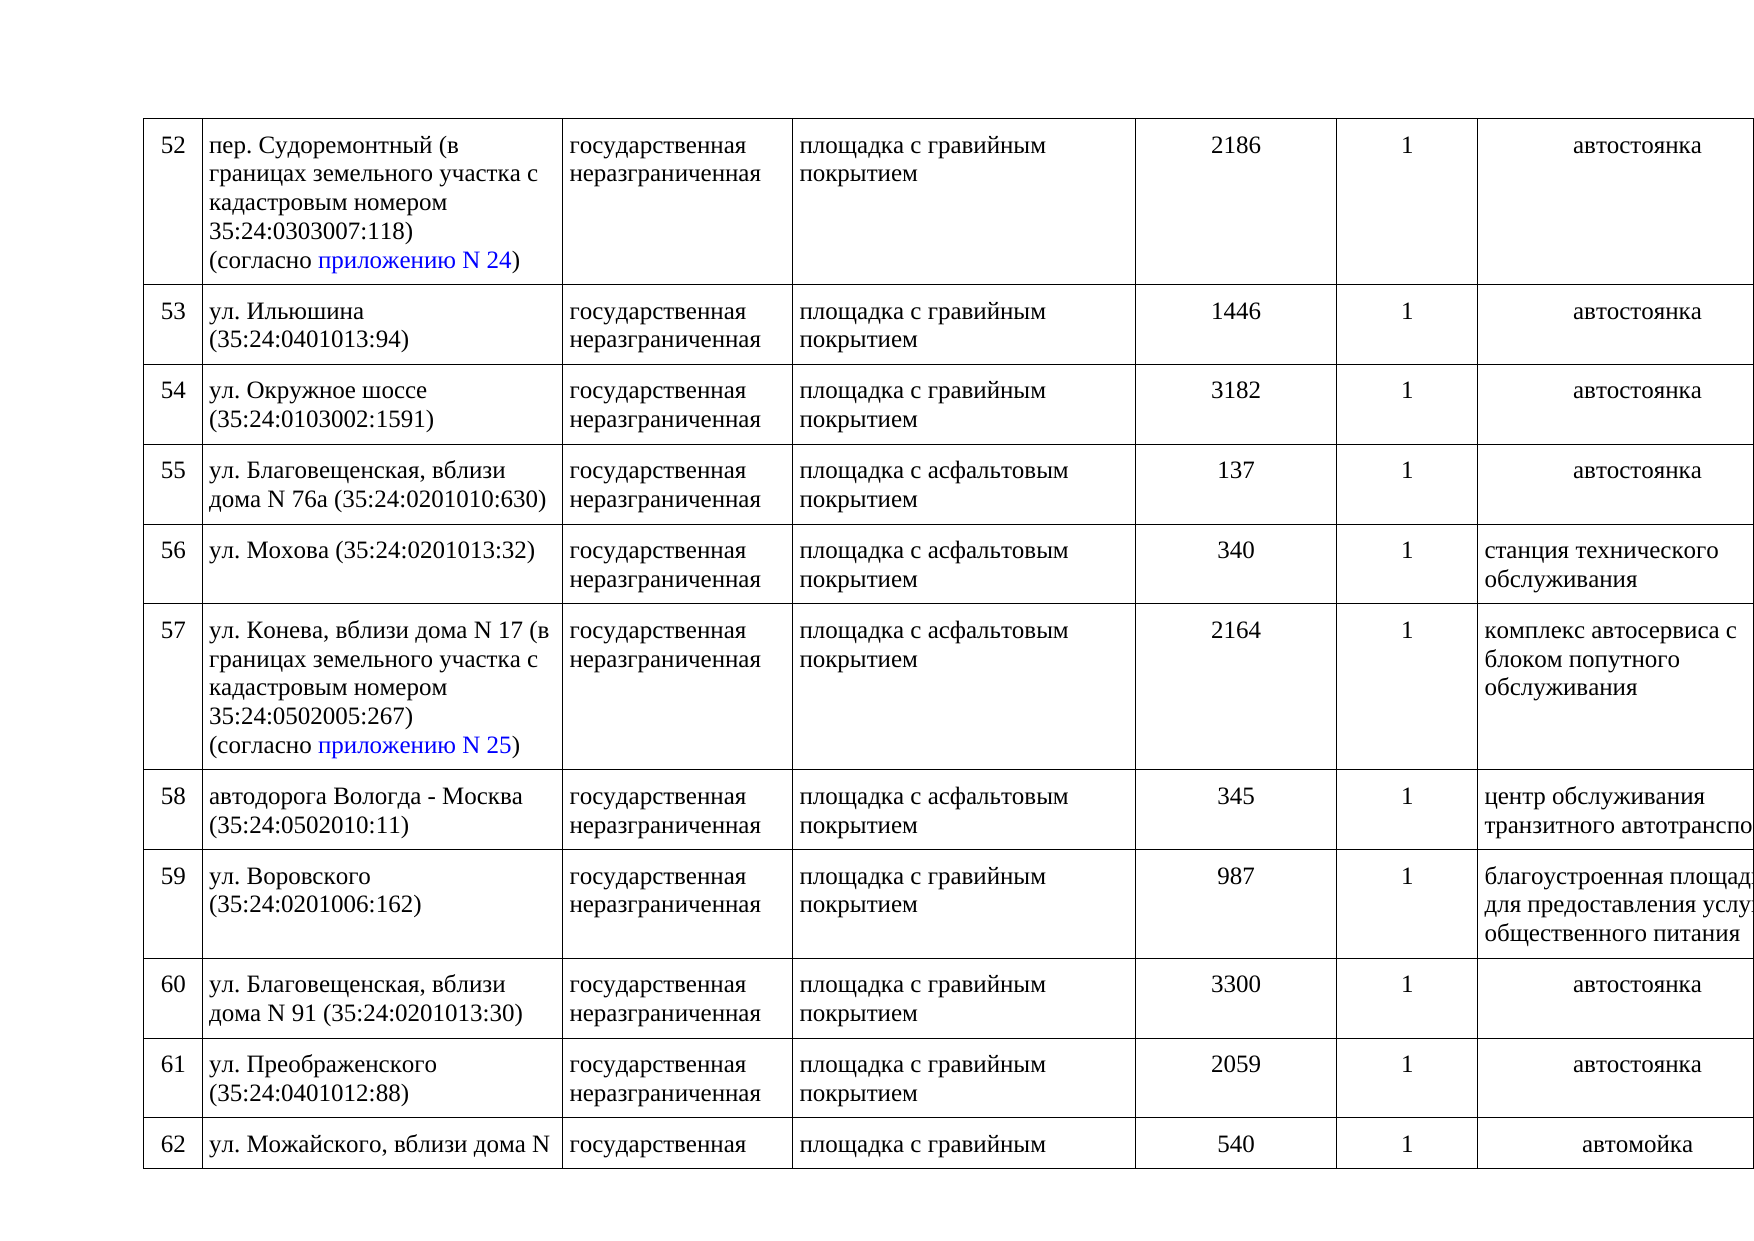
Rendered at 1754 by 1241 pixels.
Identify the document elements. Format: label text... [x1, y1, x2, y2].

table_cell площадка с гравийным покрытием [793, 285, 1135, 364]
table_cell комплекс автосервиса с блоком попутного обслуживания [1478, 604, 1753, 769]
table_cell 1 [1337, 285, 1477, 364]
table_cell 59 [144, 850, 202, 958]
table_cell 540 [1136, 1118, 1336, 1168]
table_cell 54 [144, 365, 202, 444]
table_cell 56 [144, 525, 202, 603]
table_cell благоустроенная площадка для предоставления услуг общественного питания [1478, 850, 1753, 958]
table_cell 53 [144, 285, 202, 364]
table_cell 2059 [1136, 1039, 1336, 1117]
table_cell 2186 [1136, 119, 1336, 284]
table_cell государственная неразграниченная [563, 445, 792, 523]
table_cell ул. Ильюшина (35:24:0401013:94) [203, 285, 562, 364]
table_cell 137 [1136, 445, 1336, 523]
table_cell ул. Окружное шоссе (35:24:0103002:1591) [203, 365, 562, 444]
table_cell 58 [144, 770, 202, 849]
table_cell площадка с гравийным покрытием [793, 959, 1135, 1037]
table_cell государственная неразграниченная [563, 959, 792, 1037]
table_cell ул. Мохова (35:24:0201013:32) [203, 525, 562, 603]
table_cell автомойка [1478, 1118, 1753, 1168]
table_cell 60 [144, 959, 202, 1037]
table_cell автостоянка [1478, 959, 1753, 1037]
table_cell площадка с гравийным покрытием [793, 1039, 1135, 1117]
table_cell 1 [1337, 1118, 1477, 1168]
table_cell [563, 119, 792, 284]
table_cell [203, 1118, 562, 1168]
table_cell ул. Конева, вблизи дома N 17 (в границах земельного участка с кадастровым номером 35:24:0502005:267) (согласно приложению N 25) [203, 604, 562, 769]
table_cell 987 [1136, 850, 1336, 958]
table_cell 61 [144, 1039, 202, 1117]
table_cell 340 [1136, 525, 1336, 603]
table_cell ул. Благовещенская, вблизи дома N 76а (35:24:0201010:630) [203, 445, 562, 523]
table_cell государственная неразграниченная [563, 525, 792, 603]
table_cell площадка с гравийным покрытием [793, 119, 1135, 284]
table_cell площадка с асфальтовым покрытием [793, 445, 1135, 523]
table_cell государственная неразграниченная [563, 365, 792, 444]
table_cell 345 [1136, 770, 1336, 849]
table_cell 3300 [1136, 959, 1336, 1037]
table_cell 1 [1337, 850, 1477, 958]
table_cell автостоянка [1478, 1039, 1753, 1117]
table_cell автостоянка [1478, 285, 1753, 364]
table_cell государственная неразграниченная [563, 1039, 792, 1117]
table_cell 57 [144, 604, 202, 769]
table_cell площадка с гравийным покрытием [793, 365, 1135, 444]
table_cell 1 [1337, 1039, 1477, 1117]
table_cell автостоянка [1478, 445, 1753, 523]
table_cell 1 [1337, 604, 1477, 769]
table_cell 62 [144, 1118, 202, 1168]
table_cell автостоянка [1478, 119, 1753, 284]
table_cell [793, 1118, 1135, 1168]
table_cell 1 [1337, 119, 1477, 284]
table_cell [563, 1118, 792, 1168]
table_cell государственная неразграниченная [563, 604, 792, 769]
table_cell государственная неразграниченная [563, 285, 792, 364]
table_cell 1446 [1136, 285, 1336, 364]
table_cell площадка с гравийным покрытием [793, 850, 1135, 958]
table_cell 1 [1337, 365, 1477, 444]
table_cell 55 [144, 445, 202, 523]
table_cell 3182 [1136, 365, 1336, 444]
table_cell 1 [1337, 525, 1477, 603]
table_cell пер. Судоремонтный (в границах земельного участка с кадастровым номером 35:24:0303007:118) (согласно приложению N 24) [203, 119, 562, 284]
table_cell автодорога Вологда - Москва (35:24:0502010:11) [203, 770, 562, 849]
table_cell площадка с асфальтовым покрытием [793, 604, 1135, 769]
table_cell ул. Преображенского (35:24:0401012:88) [203, 1039, 562, 1117]
table_cell государственная неразграниченная [563, 850, 792, 958]
table_cell 52 [144, 119, 202, 284]
table_cell ул. Благовещенская, вблизи дома N 91 (35:24:0201013:30) [203, 959, 562, 1037]
table_cell 1 [1337, 770, 1477, 849]
table_cell 2164 [1136, 604, 1336, 769]
table_cell 1 [1337, 445, 1477, 523]
table_cell государственная неразграниченная [563, 770, 792, 849]
table_cell станция технического обслуживания [1478, 525, 1753, 603]
table_cell площадка с асфальтовым покрытием [793, 770, 1135, 849]
table_cell ул. Воровского (35:24:0201006:162) [203, 850, 562, 958]
table_cell площадка с асфальтовым покрытием [793, 525, 1135, 603]
table_cell 1 [1337, 959, 1477, 1037]
table_cell автостоянка [1478, 365, 1753, 444]
table_cell центр обслуживания транзитного автотранспорта [1478, 770, 1753, 849]
